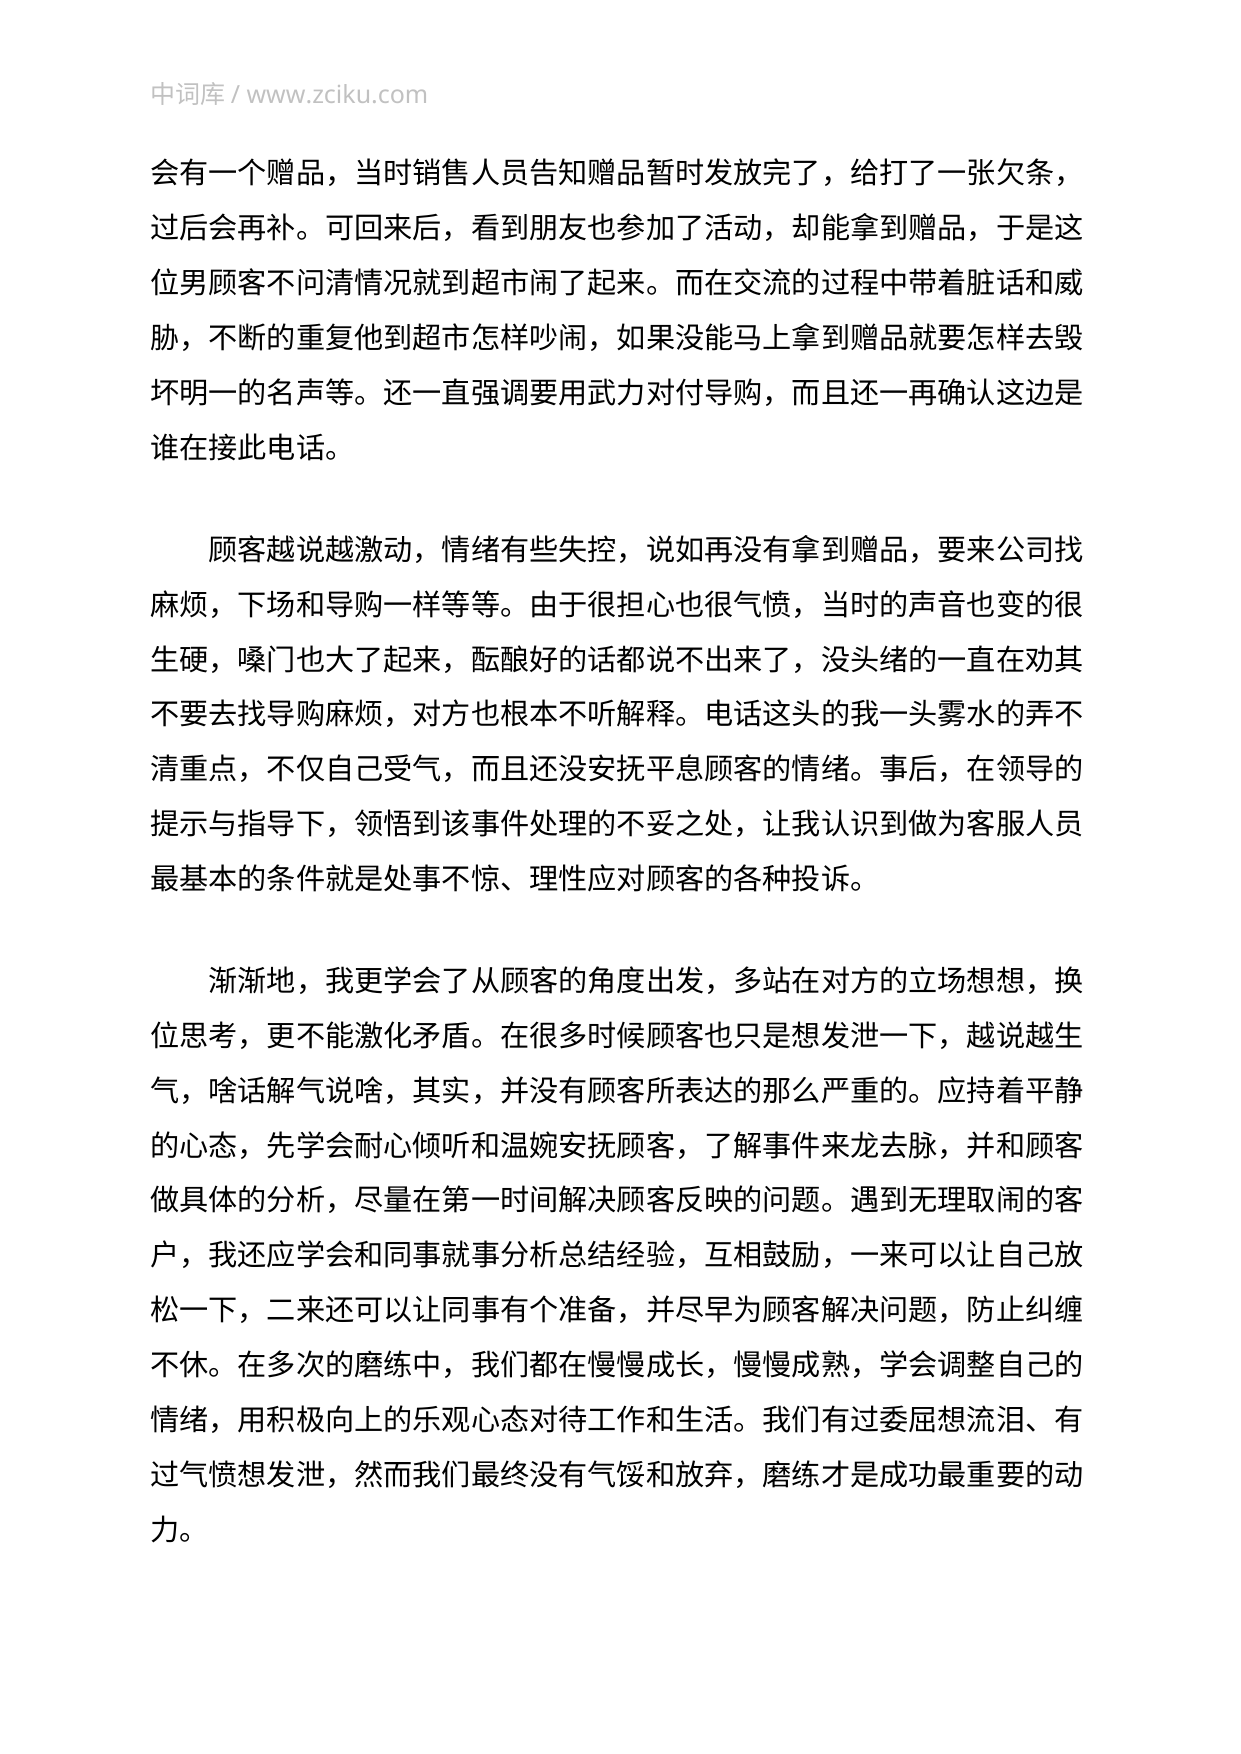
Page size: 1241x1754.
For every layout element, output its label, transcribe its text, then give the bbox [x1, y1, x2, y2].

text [150, 150, 1090, 467]
text 渐渐地，我更学会了从顾客的角度出发，多站在对方的立场想想，换位思考，更不能激化矛盾。在很多时候顾客也只是想发泄一下，越说越生气，啥话解气说啥，其实，并没有顾客所表达的那么严重的。应持着平静的心态，先学会耐心倾听和温婉安抚顾客，了解事件来龙去脉，并和顾客做具体的分析，尽量在第一时间解决顾客反映的问题。遇到无理取闹的客户，我还应学会和同事就事分析总结经验，互相鼓励，一来可以让自己放松一下，二来还可以让同事有个准备，并尽早为顾客解决问题，防止纠缠不休。在多次的磨练中，我们都在慢慢成长，慢慢成熟，学会调整自己的情绪，用积极向上的乐观心态对待工作和生活。我们有过委屈想流泪、有过气愤想发泄，然而我们最终没有气馁和放弃，磨练才是成功最重要的动力。 [150, 957, 1090, 1549]
text 顾客越说越激动，情绪有些失控，说如再没有拿到赠品，要来公司找麻烦，下场和导购一样等等。由于很担心也很气愤，当时的声音也变的很生硬，嗓门也大了起来，酝酿好的话都说不出来了，没头绪的一直在劝其不要去找导购麻烦，对方也根本不听解释。电话这头的我一头雾水的弄不清重点，不仅自己受气，而且还没安抚平息顾客的情绪。事后，在领导的提示与指导下，领悟到该事件处理的不妥之处，让我认识到做为客服人员最基本的条件就是处事不惊、理性应对顾客的各种投诉。 [150, 526, 1090, 898]
